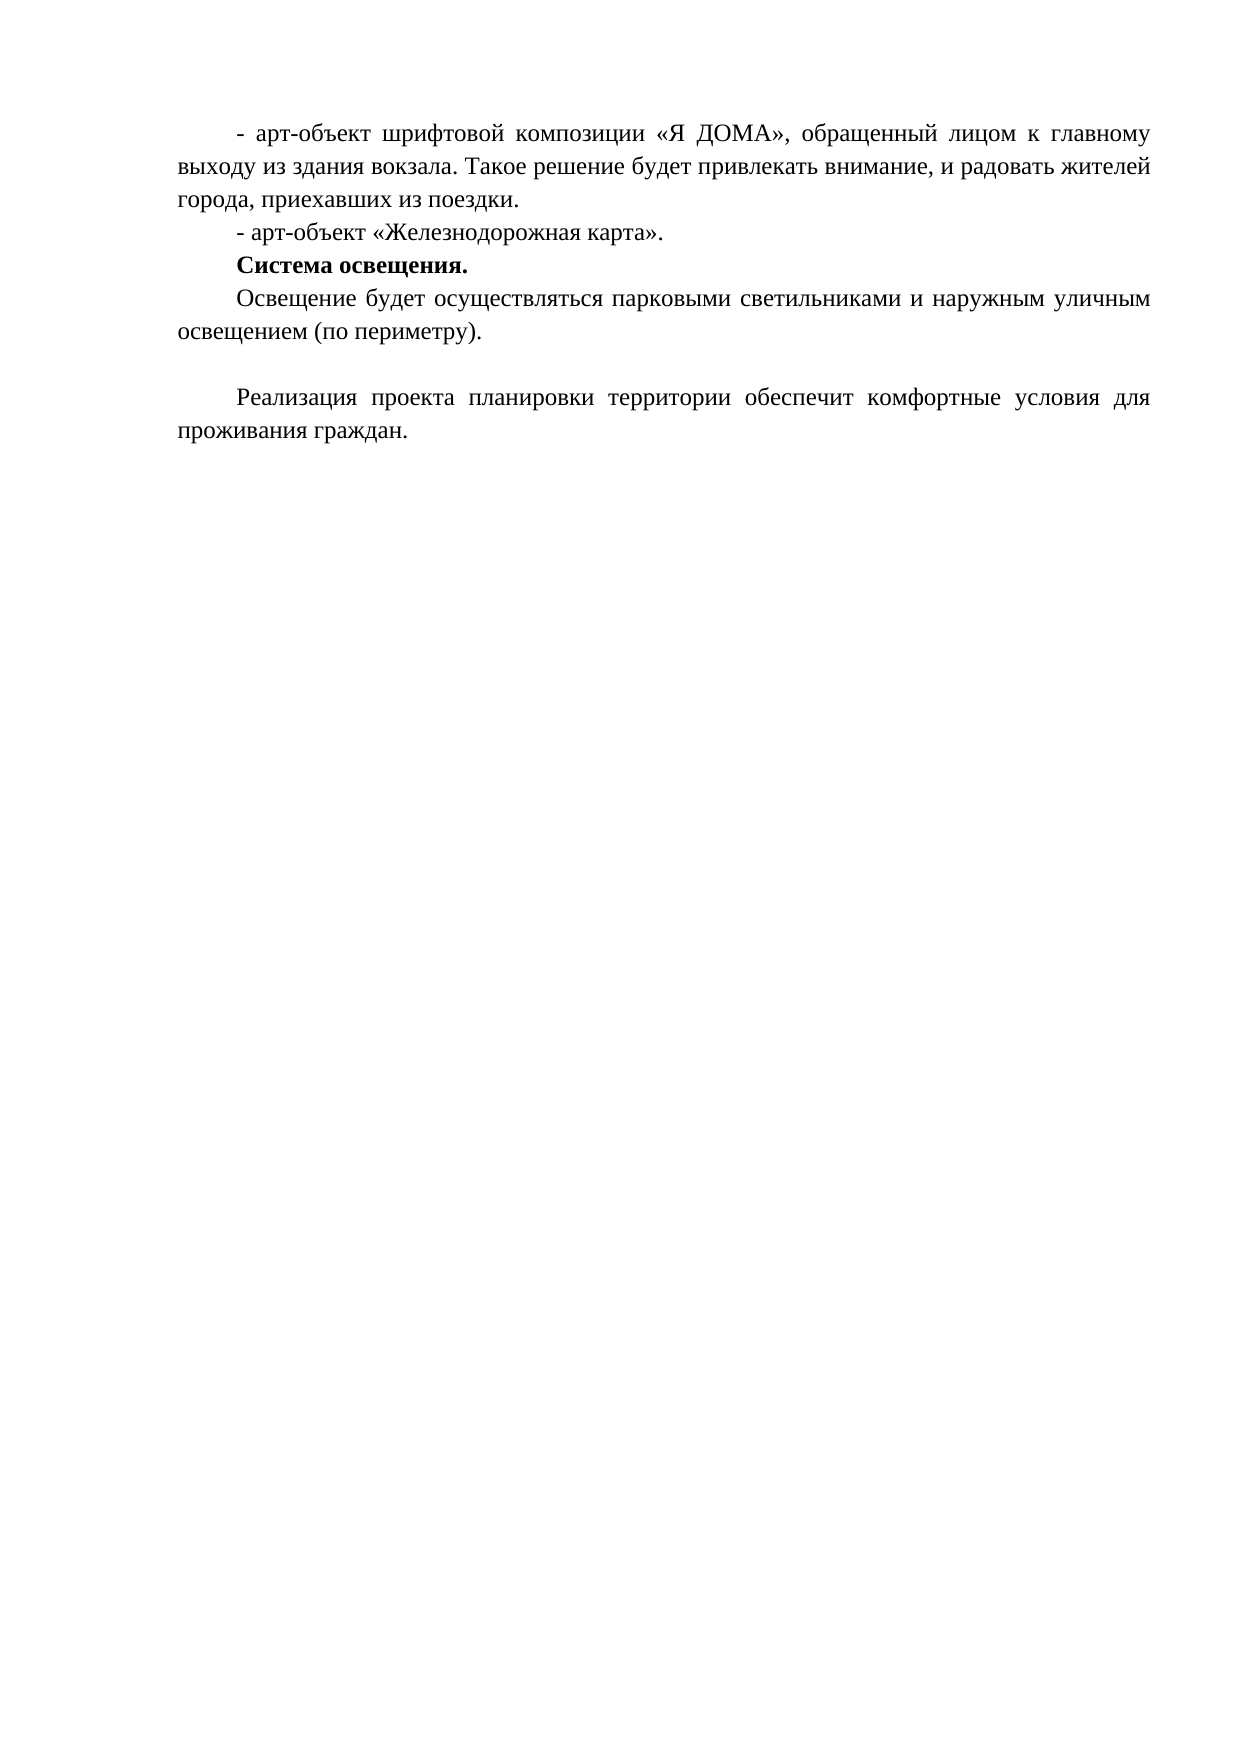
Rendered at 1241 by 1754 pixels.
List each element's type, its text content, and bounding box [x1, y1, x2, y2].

text - арт-объект шрифтовой композиции «Я ДОМА», обращенный лицом к главному выходу из здания вокзала. Такое решение будет привлекать внимание, и радовать жителей города, приехавших из поездки. [177, 118, 1152, 213]
text Освещение будет осуществляться парковыми светильниками и наружным уличным освещением (по периметру). [177, 283, 1152, 345]
text Реализация проекта планировки территории обеспечит комфортные условия для проживания граждан. [177, 382, 1152, 444]
text - арт-объект «Железнодорожная карта». [177, 217, 1152, 246]
text Система освещения. [177, 250, 1152, 279]
